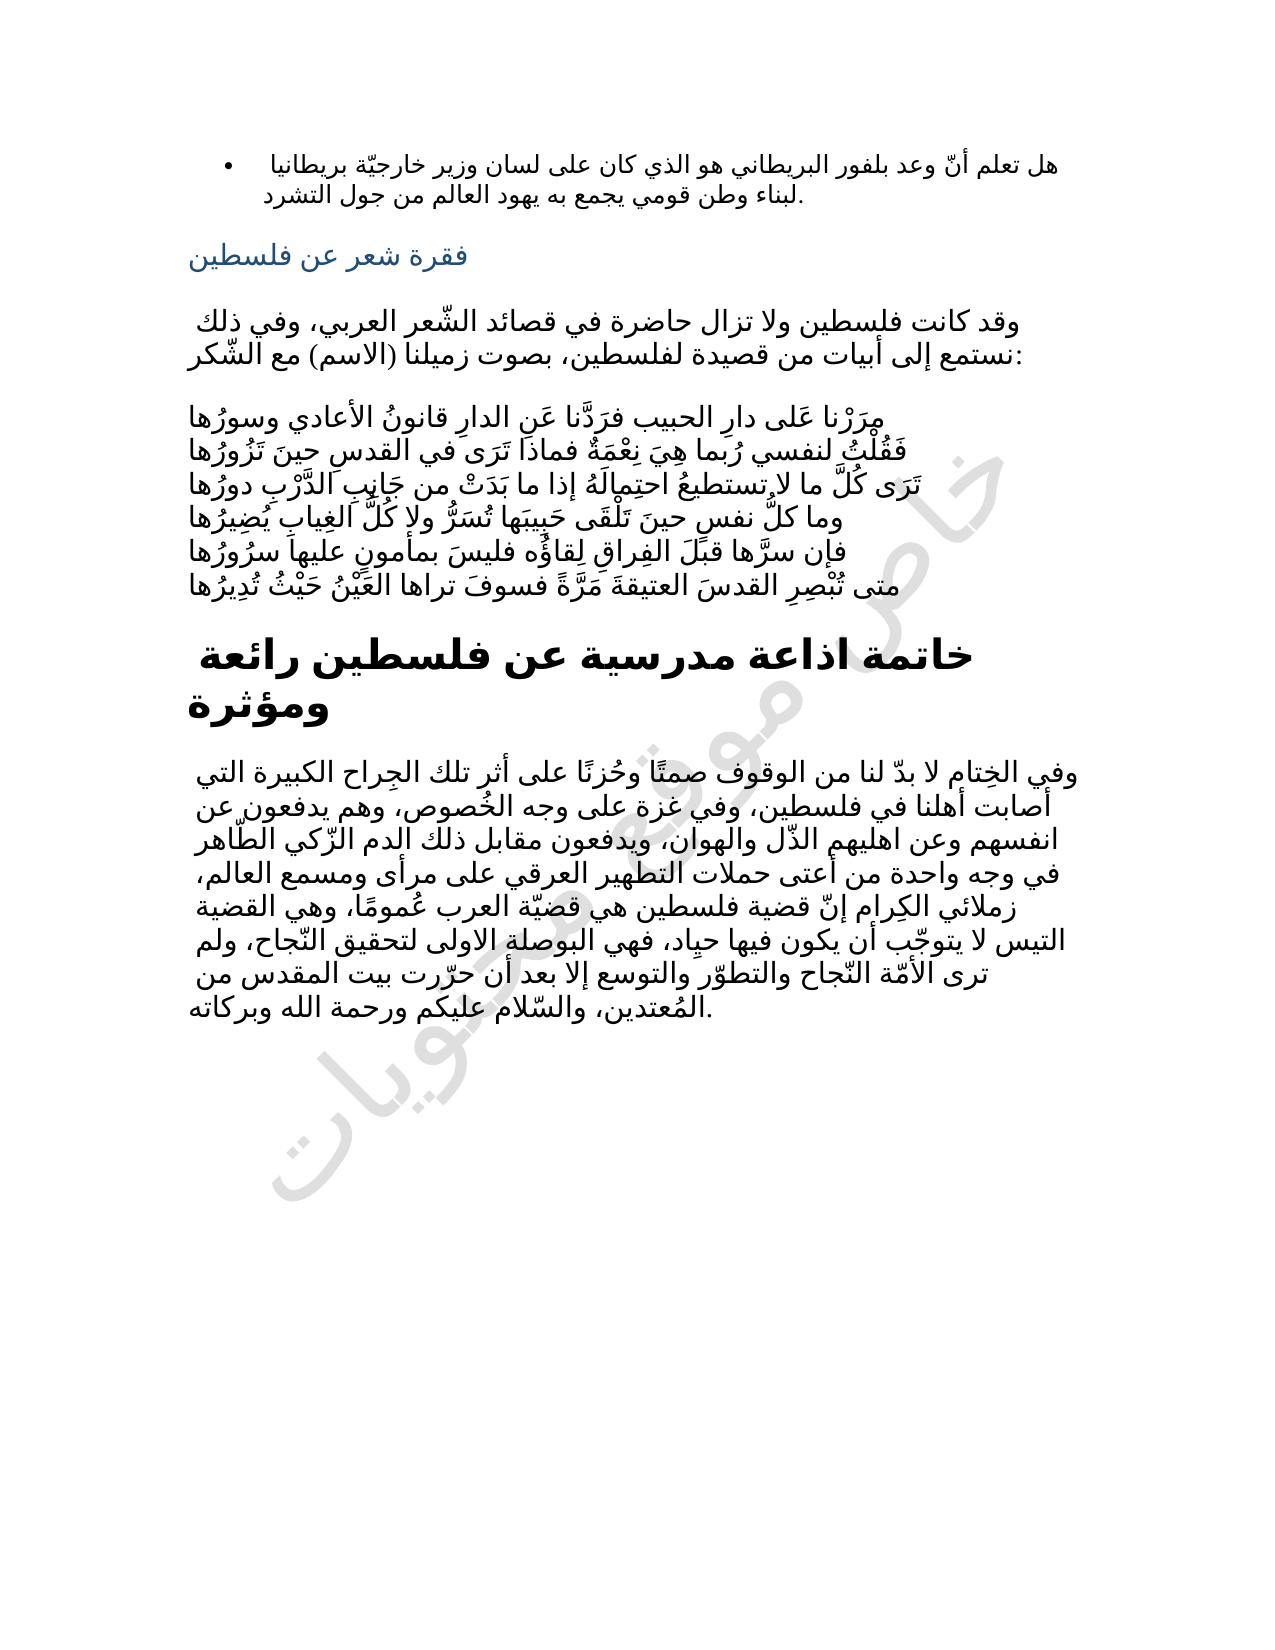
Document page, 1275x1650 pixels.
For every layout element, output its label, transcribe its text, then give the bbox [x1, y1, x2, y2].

text وقد كانت فلسطين ولا تزال حاضرة في قصائد الشّعر العربي، وفي ذلك نستمع إلى أبيات من قصيدة لفلسطين، بصوت زميلنا (الاسم) مع الشّكر: [187, 304, 1087, 371]
text وفي الخِتام لا بدّ لنا من الوقوف صمتًا وحُزنًا على أثر تلك الجِراح الكبيرة التي أصابت أهلنا في فلسطين، وفي غزة على وجه الخُصوص، وهم يدفعون عن انفسهم وعن اهليهم الذّل والهوان، ويدفعون مقابل ذلك الدم الزّكي الطّاهر في وجه واحدة من أعتى حملات التطهير العرقي على مرأى ومسمع العالم، زملائي الكِرام إنّ قضية فلسطين هي قضيّة العرب عُمومًا، وهي القضية التيس لا يتوجّب أن يكون فيها حيِاد، فهي البوصلة الاولى لتحقيق النّجاح، ولم ترى الأمّة النّجاح والتطوّر والتوسع إلا بعد أن حرّرت بيت المقدس من المُعتدين، والسّلام عليكم ورحمة الله وبركاته. [187, 755, 1087, 1024]
text مرَرْنا عَلى دارِ الحبيب فرَدَّنا عَنِ الدارِ قانونُ الأعادي وسورُها فَقُلْتُ لنفسي رُبما هِيَ نِعْمَةٌ فماذا تَرَى في القدسِ حينَ تَزُورُها تَرَى كُلَّ ما لا تستطيعُ احتِمالَهُ إذا ما بَدَتْ من جَانِبِ الدَّرْبِ دورُها وما كلُّ نفسٍ حينَ تَلْقَى حَبِيبَها تُسَرُّ ولا كُلُّ الغِيابِ يُضِيرُها فإن سرَّها قبلَ الفِراقِ لِقاؤُه فليسَ بمأمونٍ عليها سرُورُها متى تُبْصِرِ القدسَ العتيقةَ مَرَّةً فسوفَ تراها العَيْنُ حَيْثُ تُدِيرُها [187, 400, 1087, 601]
subtitle خاتمة اذاعة مدرسية عن فلسطين رائعة ومؤثرة [187, 630, 1087, 726]
subtitle فقرة شعر عن فلسطين [187, 238, 1087, 272]
list هل تعلم أنّ وعد بلفور البريطاني هو الذي كان على لسان وزير خارجيّة بريطانيا لبناء وطن قومي يجمع به يهود العالم من جول التشرد. [225, 150, 1087, 209]
